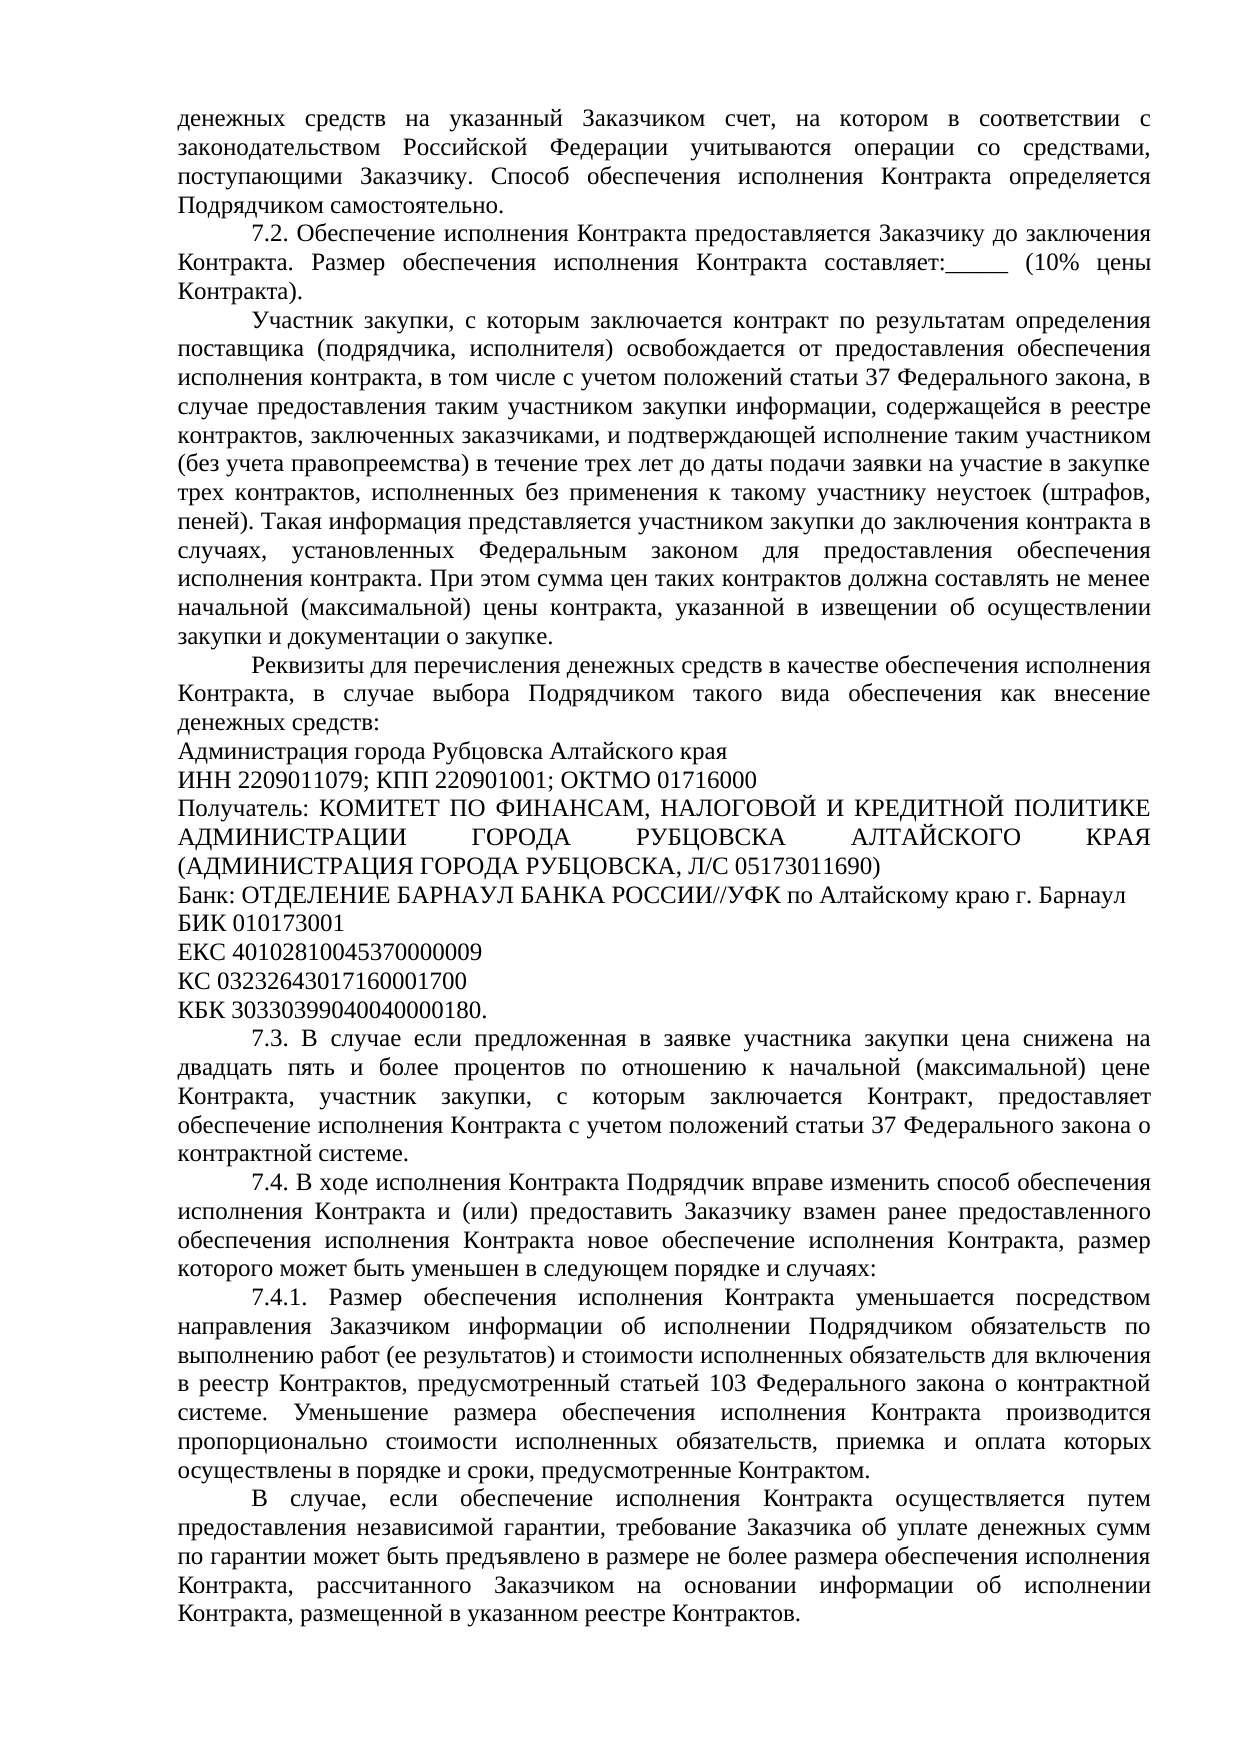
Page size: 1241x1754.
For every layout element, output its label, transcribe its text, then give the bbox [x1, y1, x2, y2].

text Реквизиты для перечисления денежных средств в качестве обеспечения исполнения Контракта, в случае выбора Подрядчиком такого вида обеспечения как внесение денежных средств: [177, 650, 1152, 736]
text Участник закупки, с которым заключается контракт по результатам определения поставщика (подрядчика, исполнителя) освобождается от предоставления обеспечения исполнения контракта, в том числе с учетом положений статьи 37 Федерального закона, в случае предоставления таким участником закупки информации, содержащейся в реестре контрактов, заключенных заказчиками, и подтверждающей исполнение таким участником (без учета правопреемства) в течение трех лет до даты подачи заявки на участие в закупке трех контрактов, исполненных без применения к такому участнику неустоек (штрафов, пеней). Такая информация представляется участником закупки до заключения контракта в случаях, установленных Федеральным законом для предоставления обеспечения исполнения контракта. При этом сумма цен таких контрактов должна составлять не менее начальной (максимальной) цены контракта, указанной в извещении об осуществлении закупки и документации о закупке. [177, 305, 1152, 650]
text Администрация города Рубцовска Алтайского края [177, 736, 1152, 765]
text ИНН 2209011079; КПП 220901001; ОКТМО 01716000 [177, 765, 1152, 793]
text В случае, если обеспечение исполнения Контракта осуществляется путем предоставления независимой гарантии, требование Заказчика об уплате денежных сумм по гарантии может быть предъявлено в размере не более размера обеспечения исполнения Контракта, рассчитанного Заказчиком на основании информации об исполнении Контракта, размещенной в указанном реестре Контрактов. [177, 1483, 1152, 1627]
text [177, 103, 1152, 218]
text Банк: ОТДЕЛЕНИЕ БАРНАУЛ БАНКА РОССИИ//УФК по Алтайскому краю г. Барнаул [177, 880, 1152, 908]
text 7.4. В ходе исполнения Контракта Подрядчик вправе изменить способ обеспечения исполнения Контракта и (или) предоставить Заказчику взамен ранее предоставленного обеспечения исполнения Контракта новое обеспечение исполнения Контракта, размер которого может быть уменьшен в следующем порядке и случаях: [177, 1167, 1152, 1282]
text 7.4.1. Размер обеспечения исполнения Контракта уменьшается посредством направления Заказчиком информации об исполнении Подрядчиком обязательств по выполнению работ (ее результатов) и стоимости исполненных обязательств для включения в реестр Контрактов, предусмотренный статьей 103 Федерального закона о контрактной системе. Уменьшение размера обеспечения исполнения Контракта производится пропорционально стоимости исполненных обязательств, приемка и оплата которых осуществлены в порядке и сроки, предусмотренные Контрактом. [177, 1282, 1152, 1483]
text КС 03232643017160001700 [177, 966, 1152, 995]
text БИК 010173001 [177, 908, 1152, 937]
text КБК 30330399040040000180. [177, 995, 1152, 1023]
text 7.2. Обеспечение исполнения Контракта предоставляется Заказчику до заключения Контракта. Размер обеспечения исполнения Контракта составляет:_____ (10% цены Контракта). [177, 218, 1152, 305]
text ЕКС 40102810045370000009 [177, 937, 1152, 966]
text Получатель: КОМИТЕТ ПО ФИНАНСАМ, НАЛОГОВОЙ И КРЕДИТНОЙ ПОЛИТИКЕ АДМИНИСТРАЦИИ ГОРОДА РУБЦОВСКА АЛТАЙСКОГО КРАЯ (АДМИНИСТРАЦИЯ ГОРОДА РУБЦОВСКА, Л/С 05173011690) [177, 793, 1152, 880]
text 7.3. В случае если предложенная в заявке участника закупки цена снижена на двадцать пять и более процентов по отношению к начальной (максимальной) цене Контракта, участник закупки, с которым заключается Контракт, предоставляет обеспечение исполнения Контракта с учетом положений статьи 37 Федерального закона о контрактной системе. [177, 1023, 1152, 1167]
